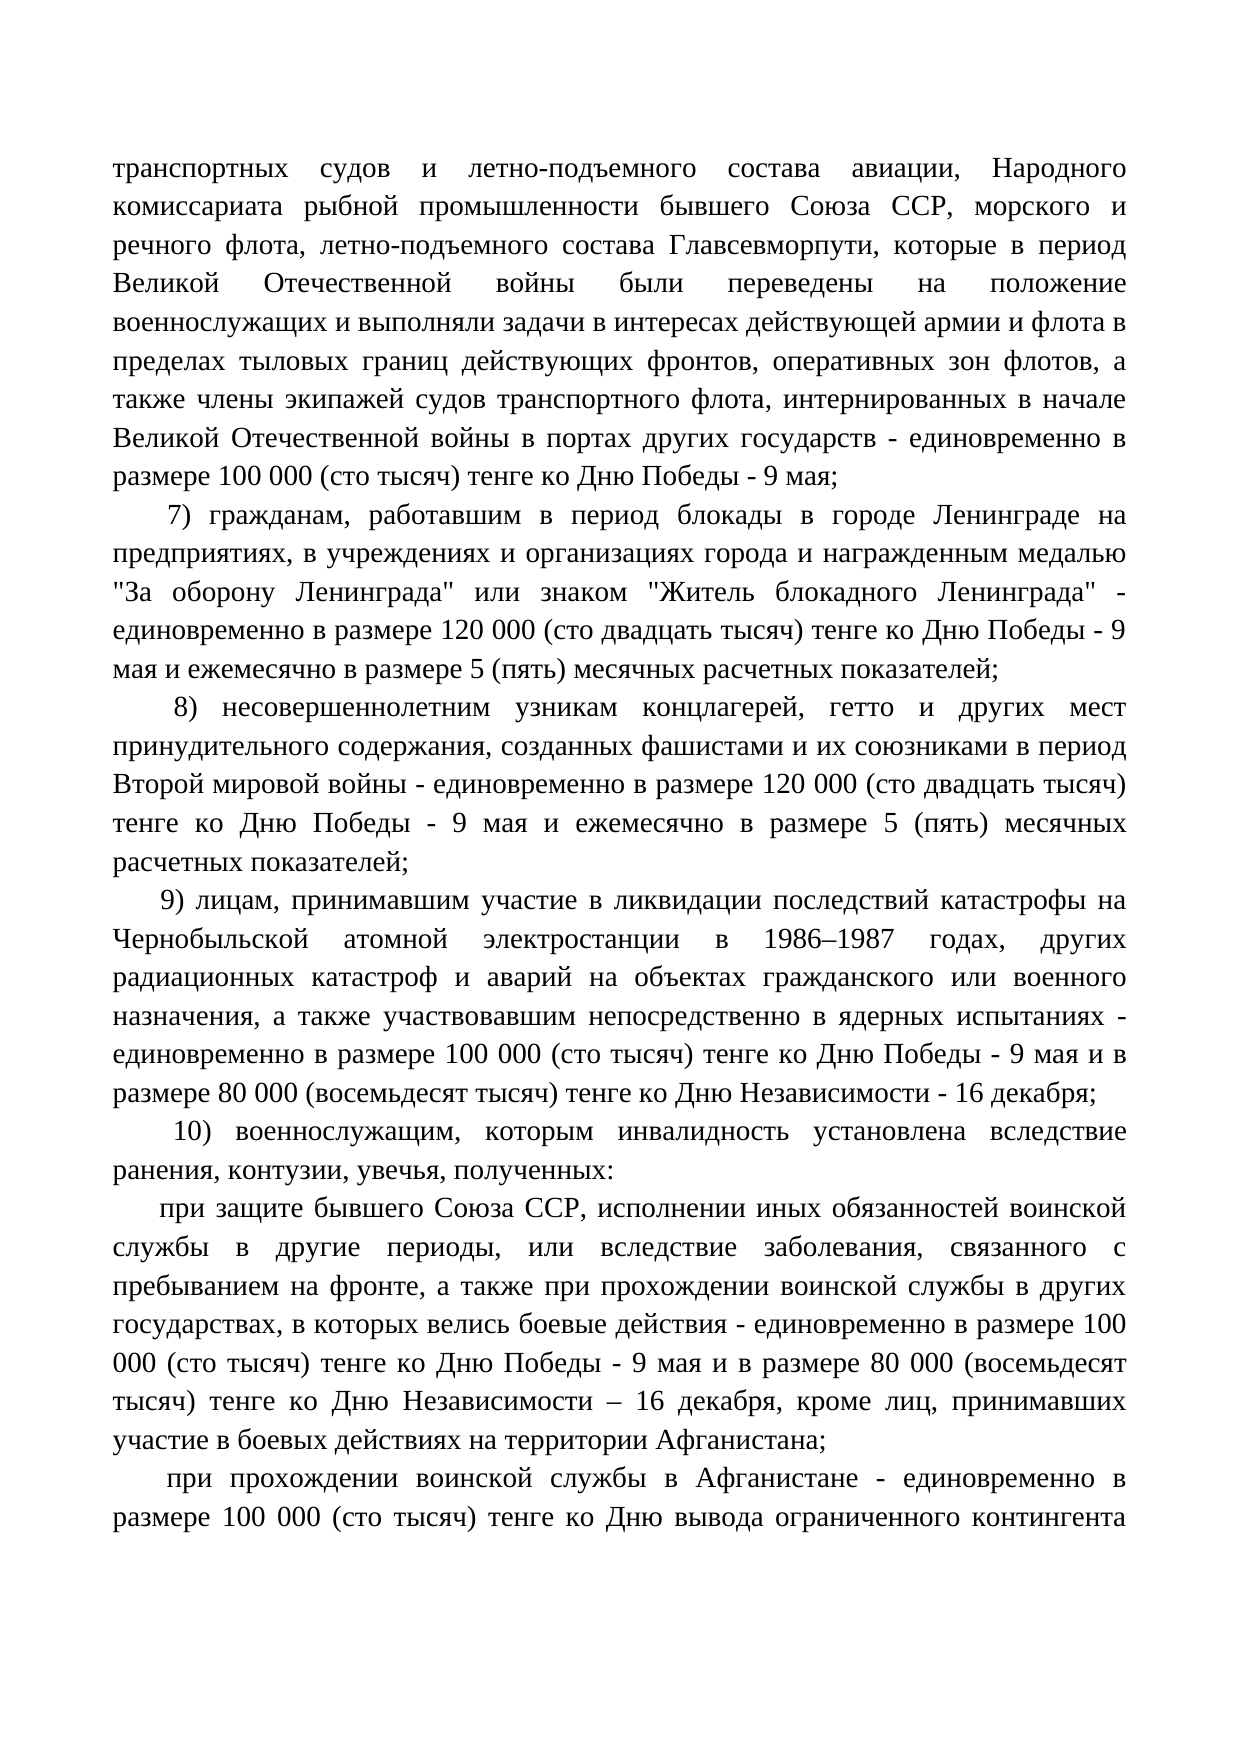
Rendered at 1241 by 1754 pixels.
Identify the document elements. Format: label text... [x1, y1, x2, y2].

text 9) лицам, принимавшим участие в ликвидации последствий катастрофы на Чернобыльской атомной электростанции в 1986–1987 годах, других радиационных катастроф и аварий на объектах гражданского или военного назначения, а также участвовавшим непосредственно в ядерных испытаниях - единовременно в размере 100 000 (сто тысяч) тенге ко Дню Победы - 9 мая и в размере 80 000 (восемьдесят тысяч) тенге ко Дню Независимости - 16 декабря; [112, 882, 1128, 1108]
text 8) несовершеннолетним узникам концлагерей, гетто и других мест принудительного содержания, созданных фашистами и их союзниками в период Второй мировой войны - единовременно в размере 120 000 (сто двадцать тысяч) тенге ко Дню Победы - 9 мая и ежемесячно в размере 5 (пять) месячных расчетных показателей; [112, 689, 1128, 877]
text 7) гражданам, работавшим в период блокады в городе Ленинграде на предприятиях, в учреждениях и организациях города и награжденным медалью "За оборону Ленинграда" или знаком "Житель блокадного Ленинграда" - единовременно в размере 120 000 (сто двадцать тысяч) тенге ко Дню Победы - 9 мая и ежемесячно в размере 5 (пять) месячных расчетных показателей; [112, 497, 1128, 684]
text при защите бывшего Союза ССР, исполнении иных обязанностей воинской службы в другие периоды, или вследствие заболевания, связанного с пребыванием на фронте, а также при прохождении воинской службы в других государствах, в которых велись боевые действия - единовременно в размере 100 000 (сто тысяч) тенге ко Дню Победы - 9 мая и в размере 80 000 (восемьдесят тысяч) тенге ко Дню Независимости – 16 декабря, кроме лиц, принимавших участие в боевых действиях на территории Афганистана; [112, 1191, 1128, 1455]
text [112, 150, 1128, 492]
text 10) военнослужащим, которым инвалидность установлена вследствие ранения, контузии, увечья, полученных: [112, 1113, 1128, 1186]
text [112, 1460, 1128, 1532]
